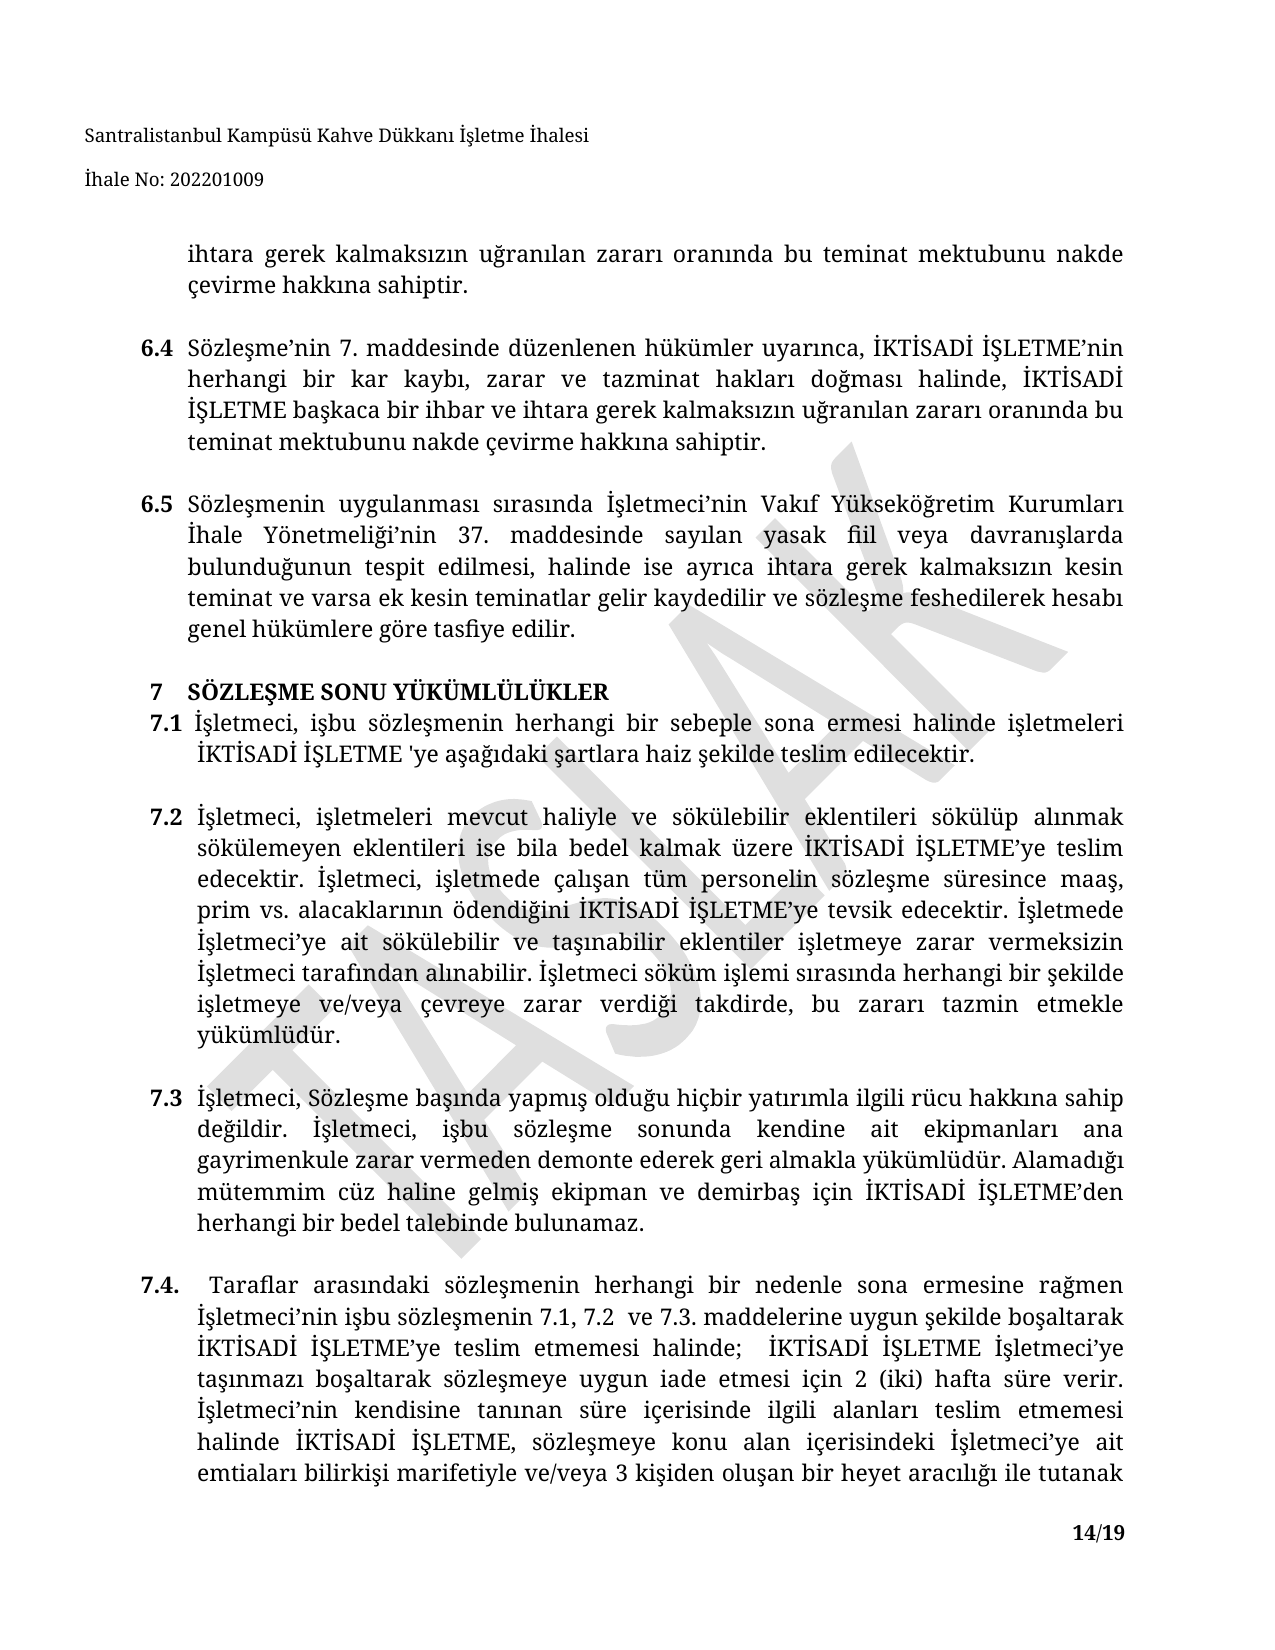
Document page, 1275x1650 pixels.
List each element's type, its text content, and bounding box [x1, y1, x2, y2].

list Sözleşmenin uygulanması sırasında İşletmeci’nin Vakıf Yükseköğretim Kurumları İhale Yönetmeliği’nin 37. maddesinde sayılan yasak fiil veya davranışlarda bulunduğunun tespit edilmesi, halinde ise ayrıca ihtara gerek kalmaksızın kesin teminat ve varsa ek kesin teminatlar gelir kaydedilir ve sözleşme feshedilerek hesabı genel hükümlere göre tasfiye edilir. [141, 488, 1125, 644]
list SÖZLEŞME SONU YÜKÜMLÜLÜKLER [150, 676, 1125, 707]
text 7.3 İşletmeci, Sözleşme başında yapmış olduğu hiçbir yatırımla ilgili rücu hakkına sahip değildir. İşletmeci, işbu sözleşme sonunda kendine ait ekipmanları ana gayrimenkule zarar vermeden demonte ederek geri almakla yükümlüdür. Alamadığı mütemmim cüz haline gelmiş ekipman ve demirbaş için İKTİSADİ İŞLETME’den herhangi bir bedel talebinde bulunamaz. [150, 1082, 1125, 1238]
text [141, 238, 1125, 301]
list Sözleşme’nin 7. maddesinde düzenlenen hükümler uyarınca, İKTİSADİ İŞLETME’nin herhangi bir kar kaybı, zarar ve tazminat hakları doğması halinde, İKTİSADİ İŞLETME başkaca bir ihbar ve ihtara gerek kalmaksızın uğranılan zararı oranında bu teminat mektubunu nakde çevirme hakkına sahiptir. [141, 332, 1125, 457]
text 7.2 İşletmeci, işletmeleri mevcut haliyle ve sökülebilir eklentileri sökülüp alınmak sökülemeyen eklentileri ise bila bedel kalmak üzere İKTİSADİ İŞLETME’ye teslim edecektir. İşletmeci, işletmede çalışan tüm personelin sözleşme süresince maaş, prim vs. alacaklarının ödendiğini İKTİSADİ İŞLETME’ye tevsik edecektir. İşletmede İşletmeci’ye ait sökülebilir ve taşınabilir eklentiler işletmeye zarar vermeksizin İşletmeci tarafından alınabilir. İşletmeci söküm işlemi sırasında herhangi bir şekilde işletmeye ve/veya çevreye zarar verdiği takdirde, bu zararı tazmin etmekle yükümlüdür. [150, 801, 1125, 1051]
text 7.1 İşletmeci, işbu sözleşmenin herhangi bir sebeple sona ermesi halinde işletmeleri İKTİSADİ İŞLETME 'ye aşağıdaki şartlara haiz şekilde teslim edilecektir. [150, 707, 1125, 769]
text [141, 1269, 1125, 1488]
